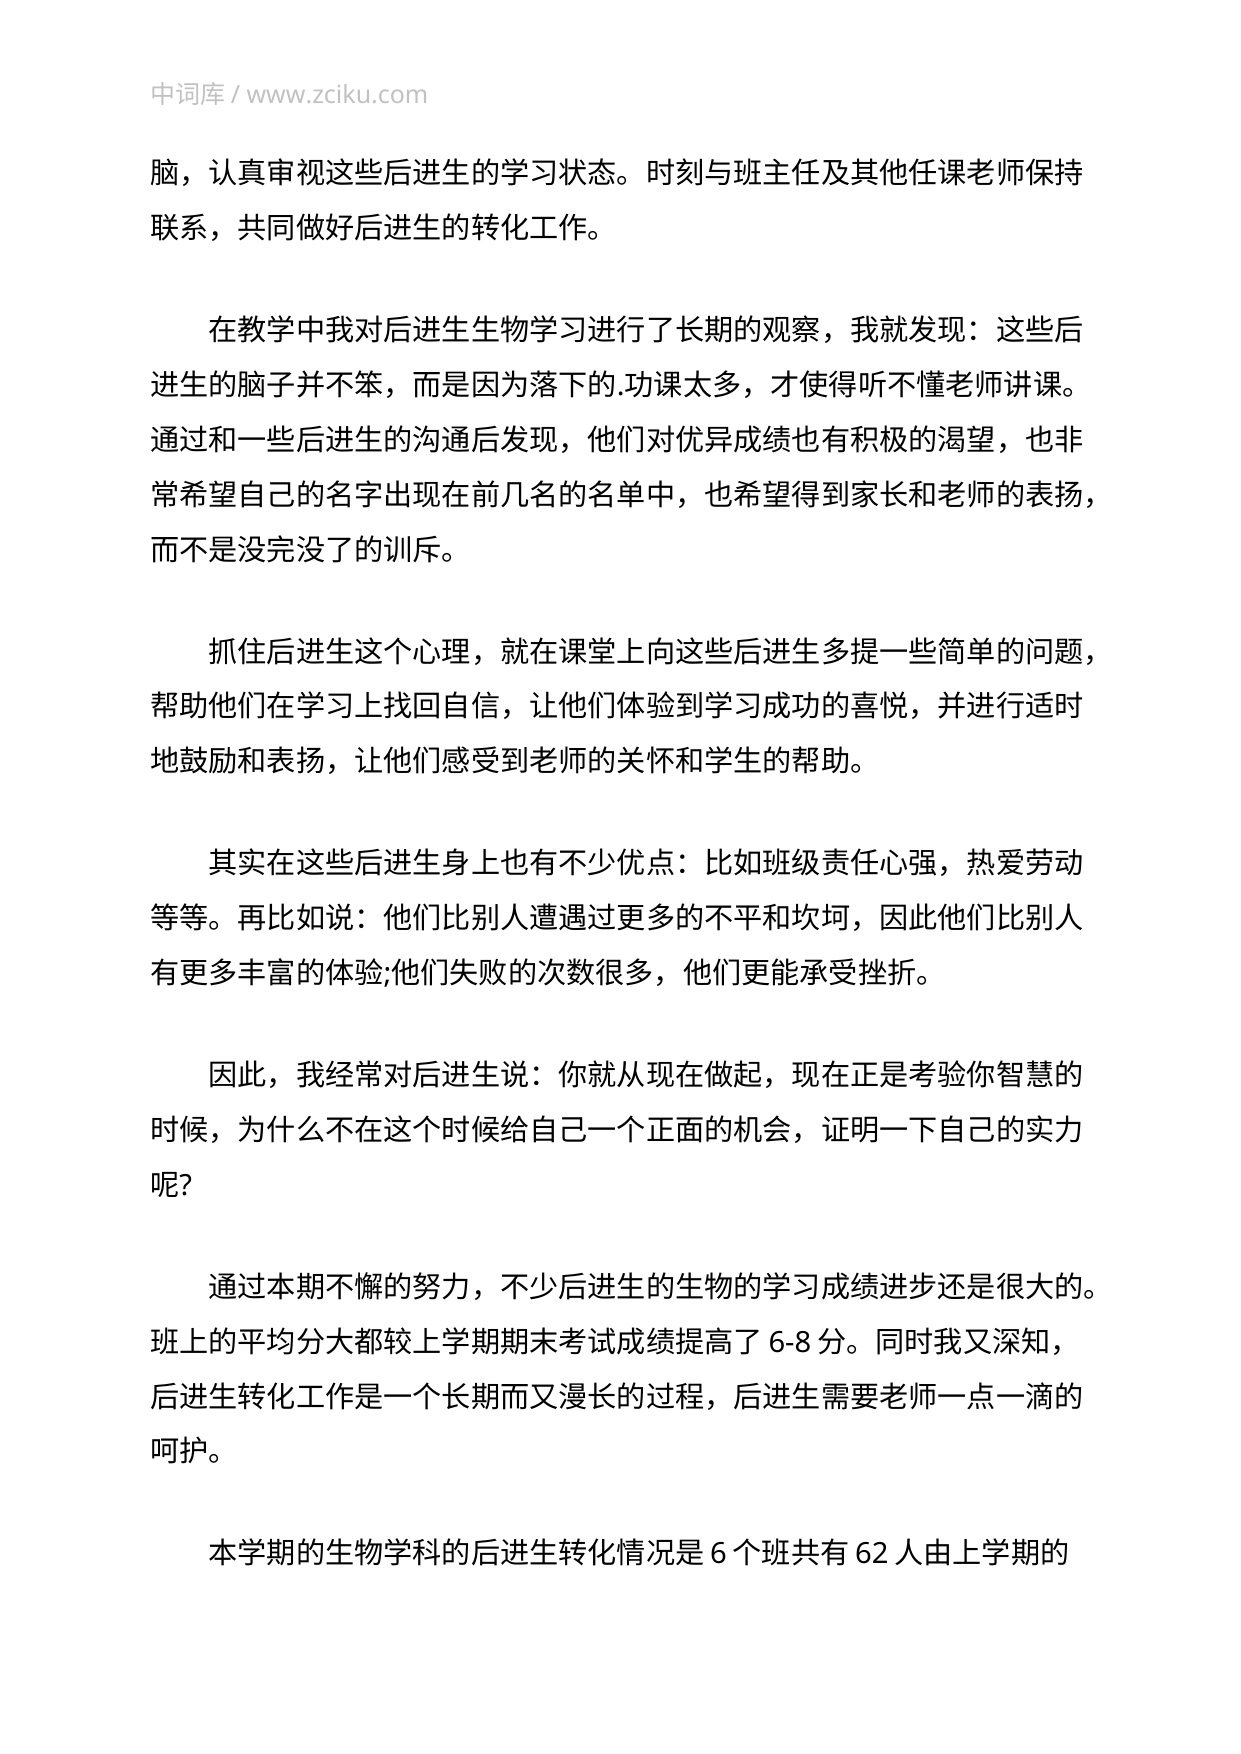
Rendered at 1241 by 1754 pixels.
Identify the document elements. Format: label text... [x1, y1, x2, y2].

text 其实在这些后进生身上也有不少优点：比如班级责任心强，热爱劳动等等。再比如说：他们比别人遭遇过更多的不平和坎坷，因此他们比别人有更多丰富的体验;他们失败的次数很多，他们更能承受挫折。 [150, 840, 1090, 992]
text 在教学中我对后进生生物学习进行了长期的观察，我就发现：这些后进生的脑子并不笨，而是因为落下的.功课太多，才使得听不懂老师讲课。通过和一些后进生的沟通后发现，他们对优异成绩也有积极的渴望，也非常希望自己的名字出现在前几名的名单中，也希望得到家长和老师的表扬，而不是没完没了的训斥。 [150, 307, 1090, 569]
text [150, 1530, 1090, 1572]
text 抓住后进生这个心理，就在课堂上向这些后进生多提一些简单的问题，帮助他们在学习上找回自信，让他们体验到学习成功的喜悦，并进行适时地鼓励和表扬，让他们感受到老师的关怀和学生的帮助。 [150, 628, 1090, 780]
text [150, 150, 1090, 247]
text 通过本期不懈的努力，不少后进生的生物的学习成绩进步还是很大的。班上的平均分大都较上学期期末考试成绩提高了6-8分。同时我又深知，后进生转化工作是一个长期而又漫长的过程，后进生需要老师一点一滴的呵护。 [150, 1263, 1090, 1470]
text 因此，我经常对后进生说：你就从现在做起，现在正是考验你智慧的时候，为什么不在这个时候给自己一个正面的机会，证明一下自己的实力呢? [150, 1051, 1090, 1204]
